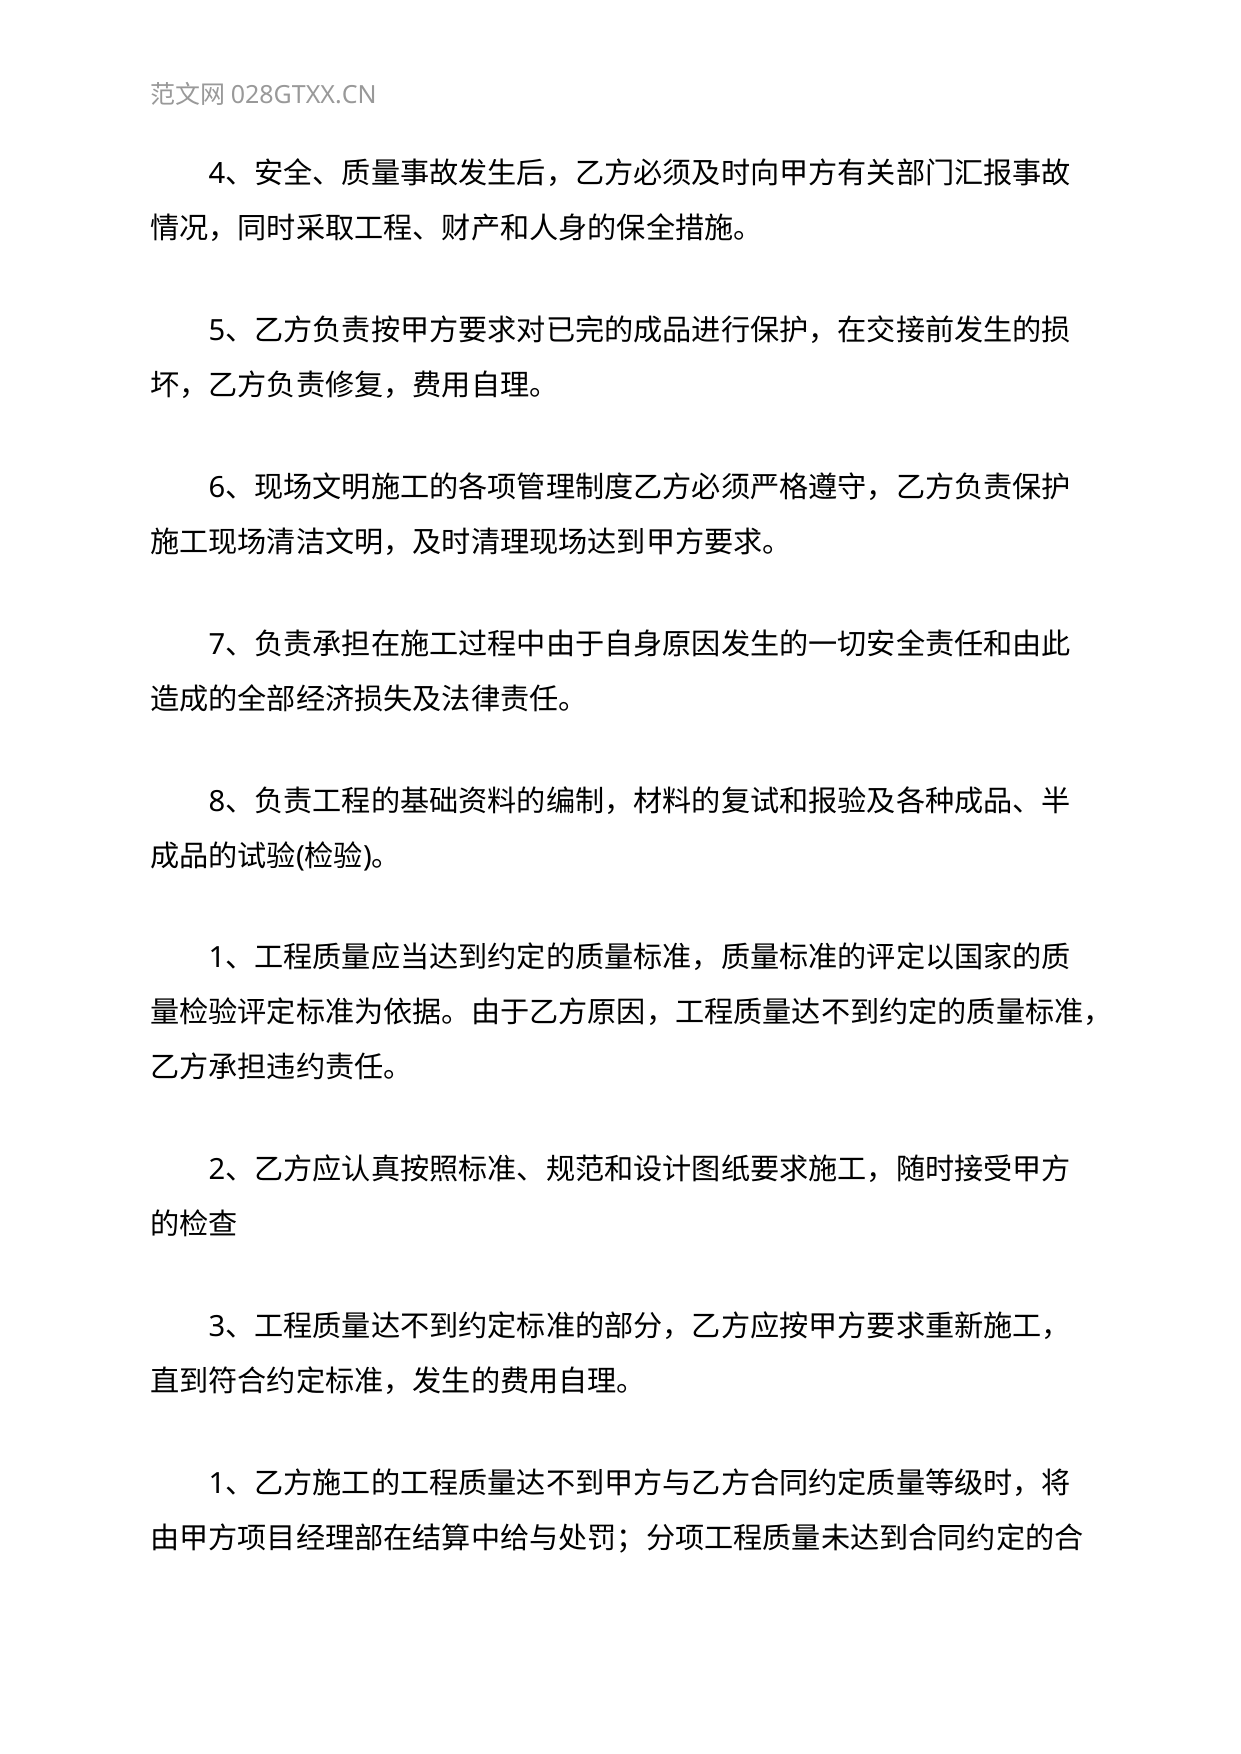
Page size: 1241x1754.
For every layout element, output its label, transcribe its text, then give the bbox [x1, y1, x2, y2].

text 6、现场文明施工的各项管理制度乙方必须严格遵守，乙方负责保护施工现场清洁文明，及时清理现场达到甲方要求。 [150, 463, 1090, 561]
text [150, 1459, 1090, 1557]
text 7、负责承担在施工过程中由于自身原因发生的一切安全责任和由此造成的全部经济损失及法律责任。 [150, 620, 1090, 718]
text 1、工程质量应当达到约定的质量标准，质量标准的评定以国家的质量检验评定标准为依据。由于乙方原因，工程质量达不到约定的质量标准，乙方承担违约责任。 [150, 934, 1090, 1086]
text 8、负责工程的基础资料的编制，材料的复试和报验及各种成品、半成品的试验(检验)。 [150, 777, 1090, 874]
text 3、工程质量达不到约定标准的部分，乙方应按甲方要求重新施工，直到符合约定标准，发生的费用自理。 [150, 1302, 1090, 1400]
text 2、乙方应认真按照标准、规范和设计图纸要求施工，随时接受甲方的检查 [150, 1146, 1090, 1243]
text 5、乙方负责按甲方要求对已完的成品进行保护，在交接前发生的损坏，乙方负责修复，费用自理。 [150, 307, 1090, 404]
text 4、安全、质量事故发生后，乙方必须及时向甲方有关部门汇报事故情况，同时采取工程、财产和人身的保全措施。 [150, 150, 1090, 247]
